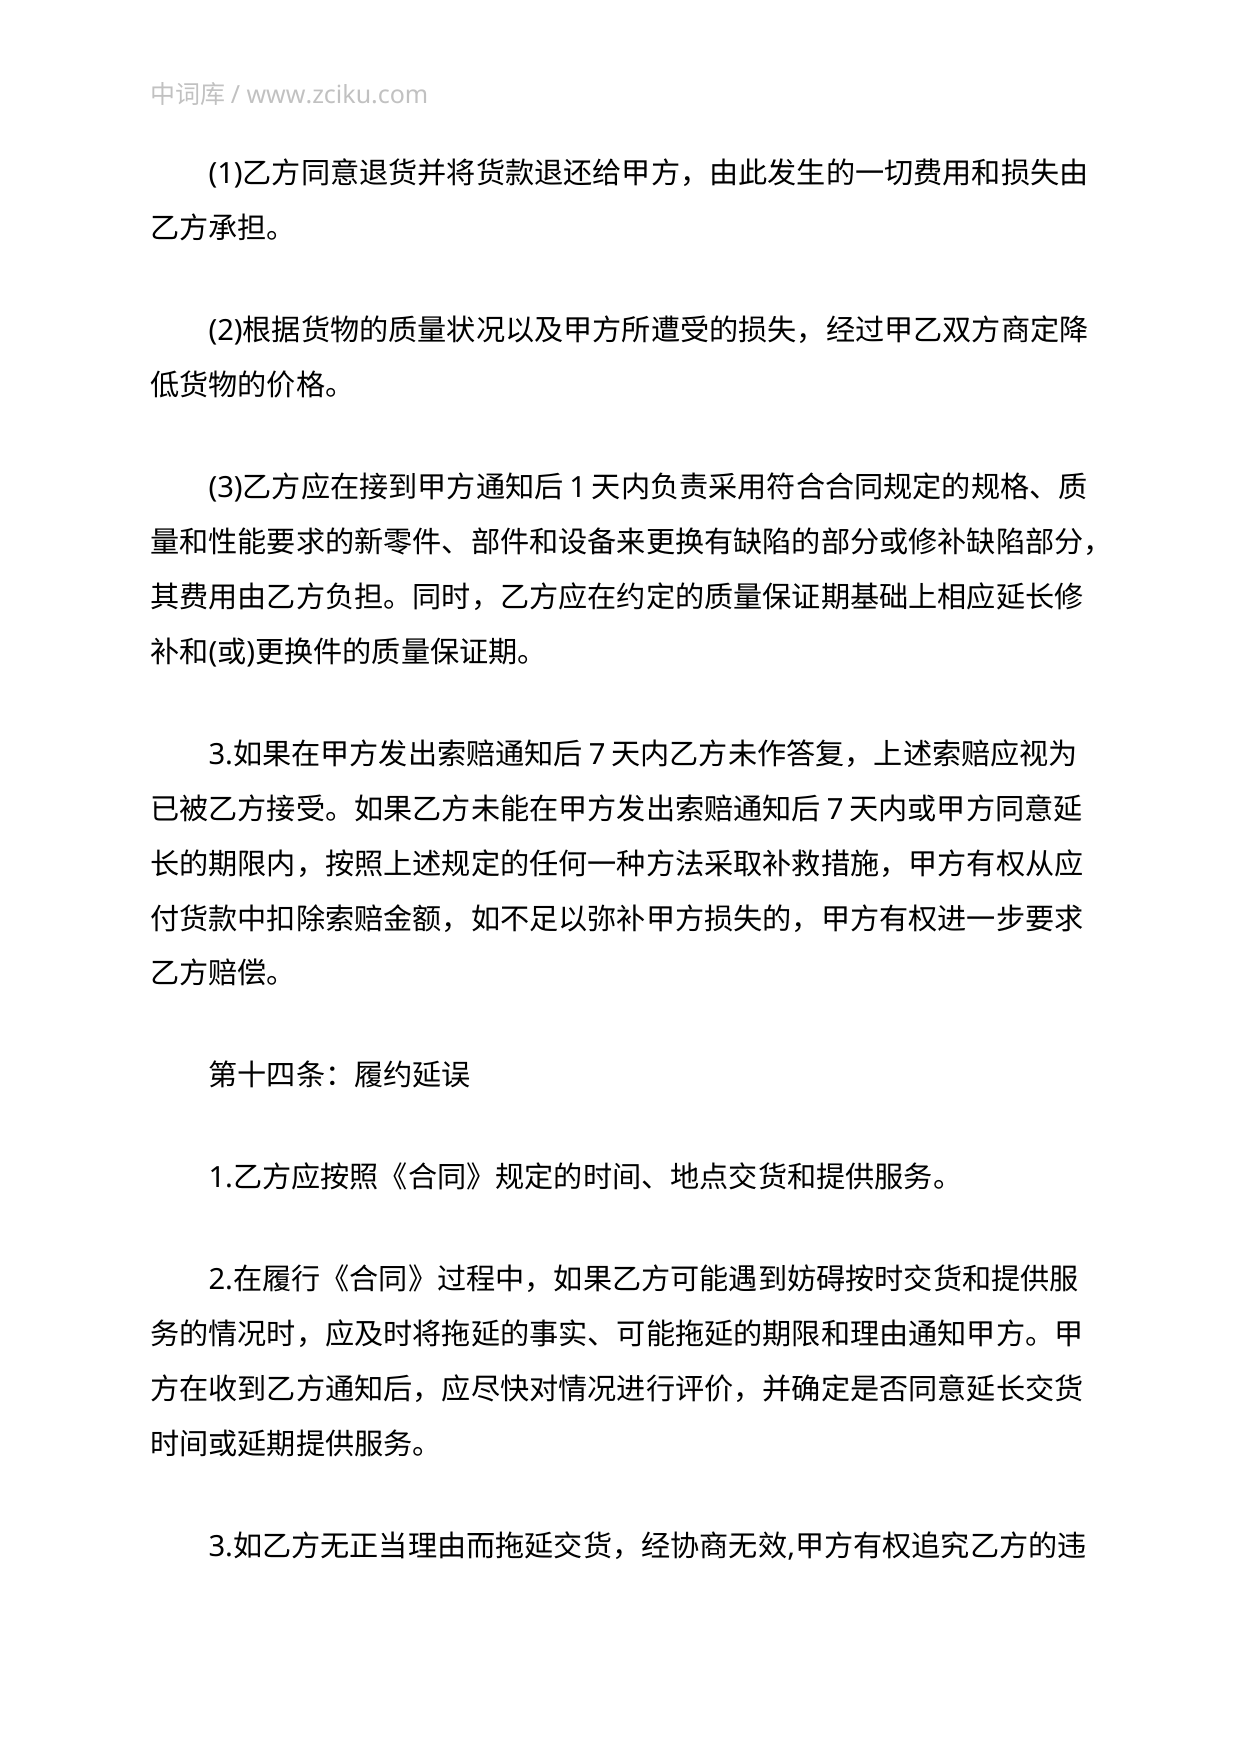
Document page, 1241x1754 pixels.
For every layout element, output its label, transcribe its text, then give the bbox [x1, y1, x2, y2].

text (2)根据货物的质量状况以及甲方所遭受的损失，经过甲乙双方商定降低货物的价格。 [150, 307, 1090, 404]
text 第十四条：履约延误 [150, 1052, 1090, 1094]
text 3.如果在甲方发出索赔通知后7天内乙方未作答复，上述索赔应视为已被乙方接受。如果乙方未能在甲方发出索赔通知后7天内或甲方同意延长的期限内，按照上述规定的任何一种方法采取补救措施，甲方有权从应付货款中扣除索赔金额，如不足以弥补甲方损失的，甲方有权进一步要求乙方赔偿。 [150, 730, 1090, 992]
text (3)乙方应在接到甲方通知后1天内负责采用符合合同规定的规格、质量和性能要求的新零件、部件和设备来更换有缺陷的部分或修补缺陷部分，其费用由乙方负担。同时，乙方应在约定的质量保证期基础上相应延长修补和(或)更换件的质量保证期。 [150, 463, 1090, 671]
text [150, 1522, 1090, 1564]
text 2.在履行《合同》过程中，如果乙方可能遇到妨碍按时交货和提供服务的情况时，应及时将拖延的事实、可能拖延的期限和理由通知甲方。甲方在收到乙方通知后，应尽快对情况进行评价，并确定是否同意延长交货时间或延期提供服务。 [150, 1256, 1090, 1463]
text 1.乙方应按照《合同》规定的时间、地点交货和提供服务。 [150, 1154, 1090, 1196]
text (1)乙方同意退货并将货款退还给甲方，由此发生的一切费用和损失由乙方承担。 [150, 150, 1090, 247]
